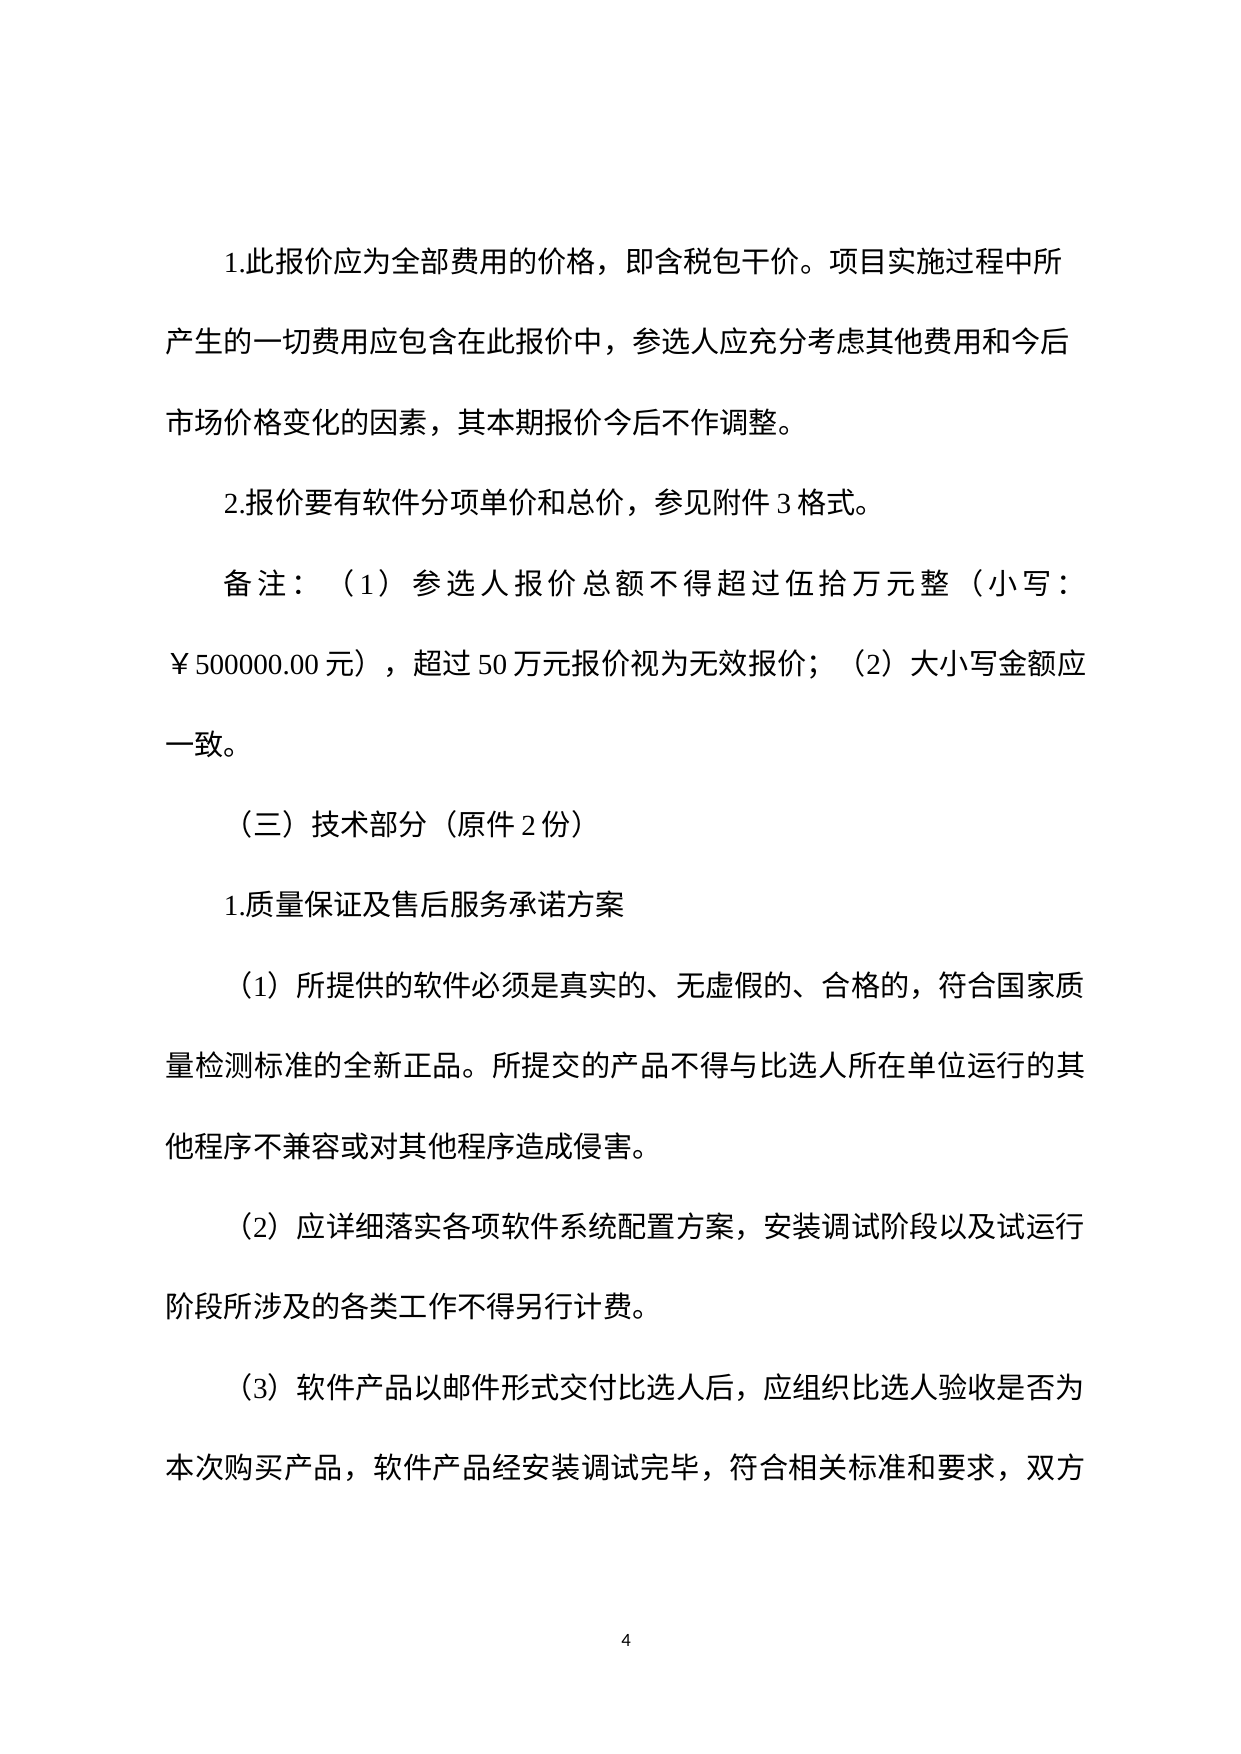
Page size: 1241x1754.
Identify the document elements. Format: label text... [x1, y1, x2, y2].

text （三）技术部分（原件2份） [165, 782, 1087, 863]
text 1.此报价应为全部费用的价格，即含税包干价。项目实施过程中所产生的一切费用应包含在此报价中，参选人应充分考虑其他费用和今后市场价格变化的因素，其本期报价今后不作调整。 [165, 219, 1087, 461]
text 1.质量保证及售后服务承诺方案 [165, 863, 1087, 943]
text （1）所提供的软件必须是真实的、无虚假的、合格的，符合国家质量检测标准的全新正品。所提交的产品不得与比选人所在单位运行的其他程序不兼容或对其他程序造成侵害。 [165, 943, 1087, 1184]
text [165, 1345, 1087, 1506]
text （2）应详细落实各项软件系统配置方案，安装调试阶段以及试运行阶段所涉及的各类工作不得另行计费。 [165, 1184, 1087, 1345]
text 备注：（1）参选人报价总额不得超过伍拾万元整（小写：￥500000.00元），超过50万元报价视为无效报价；（2）大小写金额应一致。 [165, 541, 1087, 782]
text 2.报价要有软件分项单价和总价，参见附件3格式。 [165, 461, 1087, 541]
